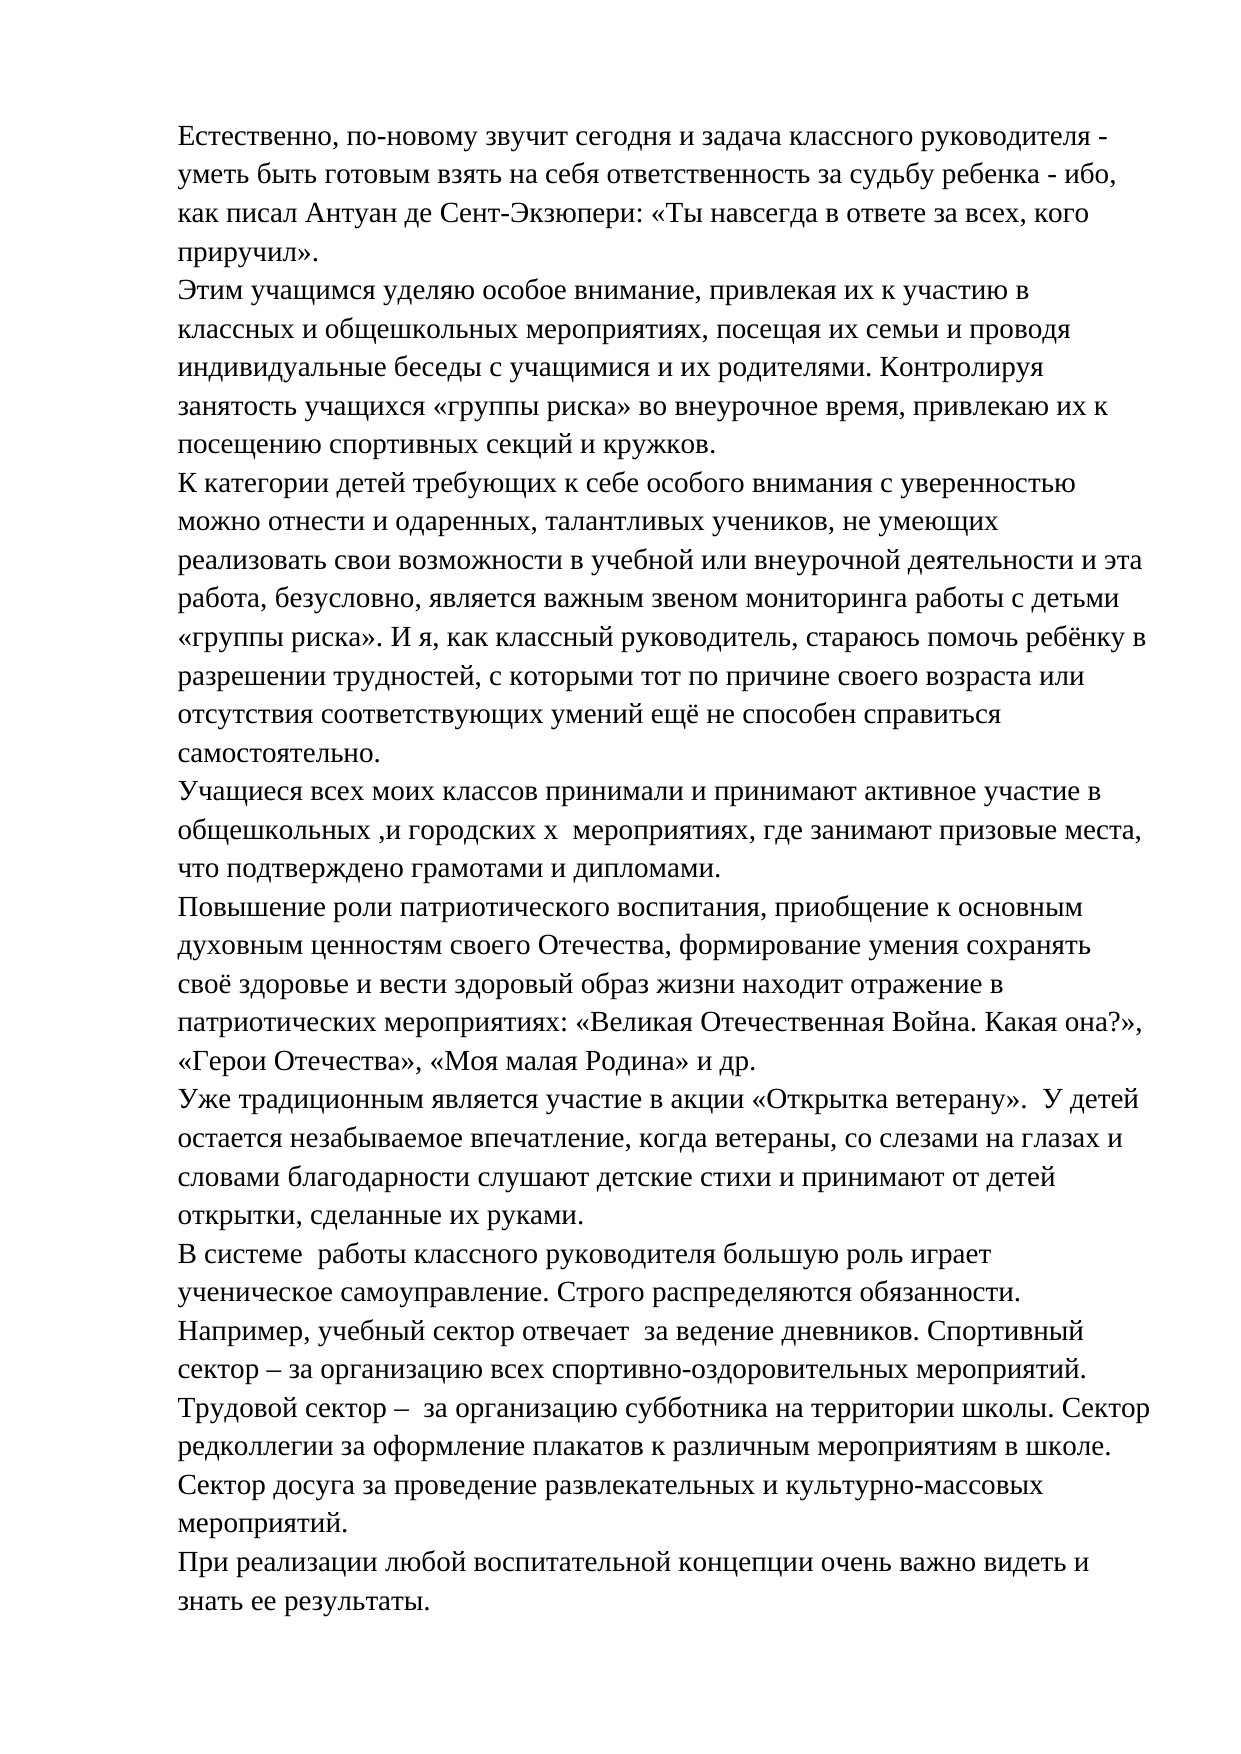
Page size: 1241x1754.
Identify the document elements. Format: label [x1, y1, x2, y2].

text [177, 118, 1152, 1616]
